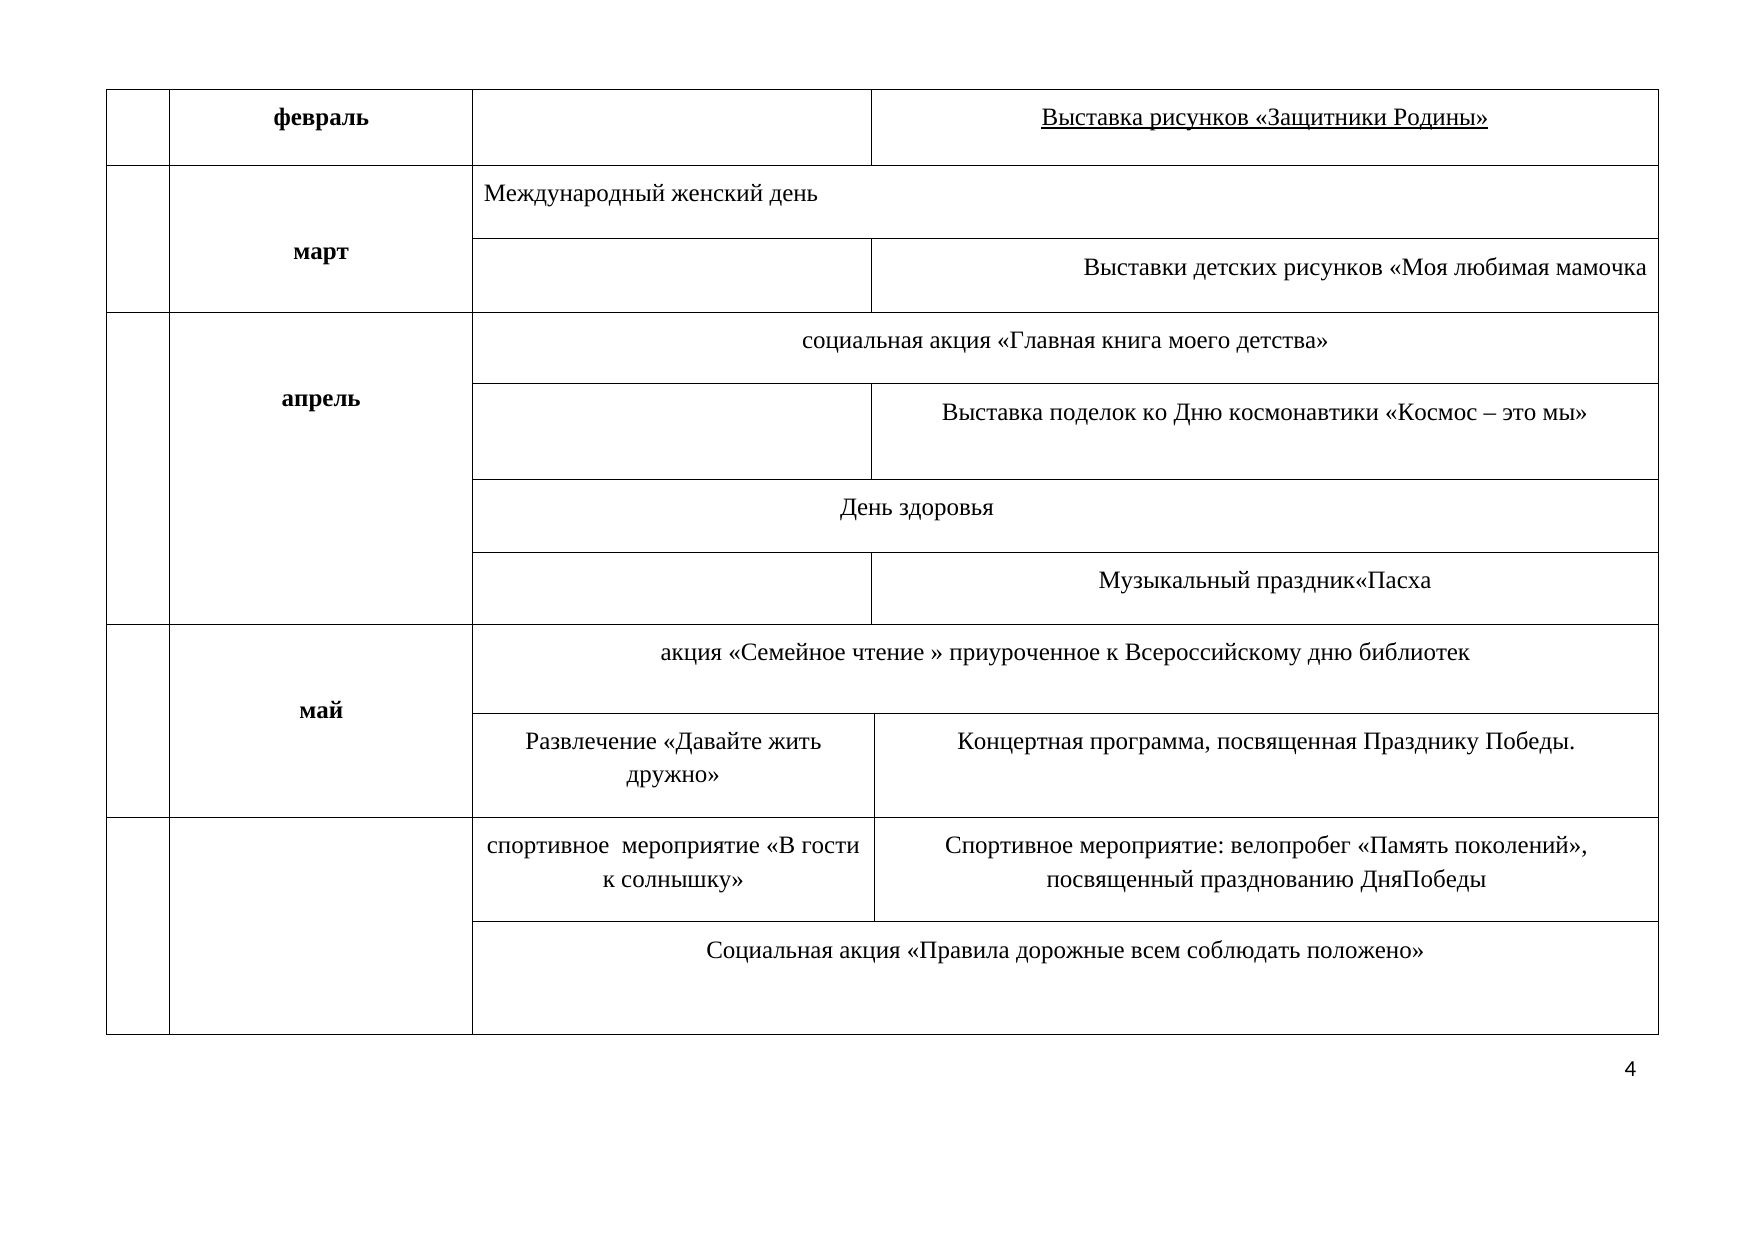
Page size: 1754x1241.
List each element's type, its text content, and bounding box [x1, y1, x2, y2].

table_cell Выставки детских рисунков «Моя любимая мамочка [872, 239, 1658, 312]
table_cell [107, 313, 169, 624]
table_cell [473, 239, 871, 312]
table_cell Концертная программа, посвященная Празднику Победы. [875, 714, 1658, 817]
table_cell спортивное мероприятие «В гости к солнышку» [473, 818, 874, 921]
table_cell [107, 90, 169, 164]
table_cell Международный женский день [473, 166, 1658, 238]
table_cell [473, 553, 871, 624]
table_cell Спортивное мероприятие: велопробег «Память поколений», посвященный празднованию ДняПобеды [875, 818, 1658, 921]
table_cell [170, 818, 472, 1034]
table_cell Выставка поделок ко Дню космонавтики «Космос – это мы» [872, 384, 1658, 478]
table_cell Развлечение «Давайте жить дружно» [473, 714, 874, 817]
table_cell [473, 90, 871, 164]
table_cell акция «Семейное чтение » приуроченное к Всероссийскому дню библиотек [473, 625, 1658, 713]
table_cell [107, 625, 169, 817]
table_cell [107, 166, 169, 312]
table_cell Музыкальный праздник«Пасха [872, 553, 1658, 624]
table_cell Социальная акция «Правила дорожные всем соблюдать положено» [473, 922, 1658, 1034]
table_cell День здоровья [473, 480, 1658, 552]
table_cell социальная акция «Главная книга моего детства» [473, 313, 1658, 383]
table_cell [107, 818, 169, 1034]
table_cell апрель [170, 313, 472, 624]
table_cell [473, 384, 871, 478]
table_cell Выставка рисунков «Защитники Родины» [872, 90, 1658, 164]
table_cell март [170, 166, 472, 312]
table_cell февраль [170, 90, 472, 164]
table_cell май [170, 625, 472, 817]
